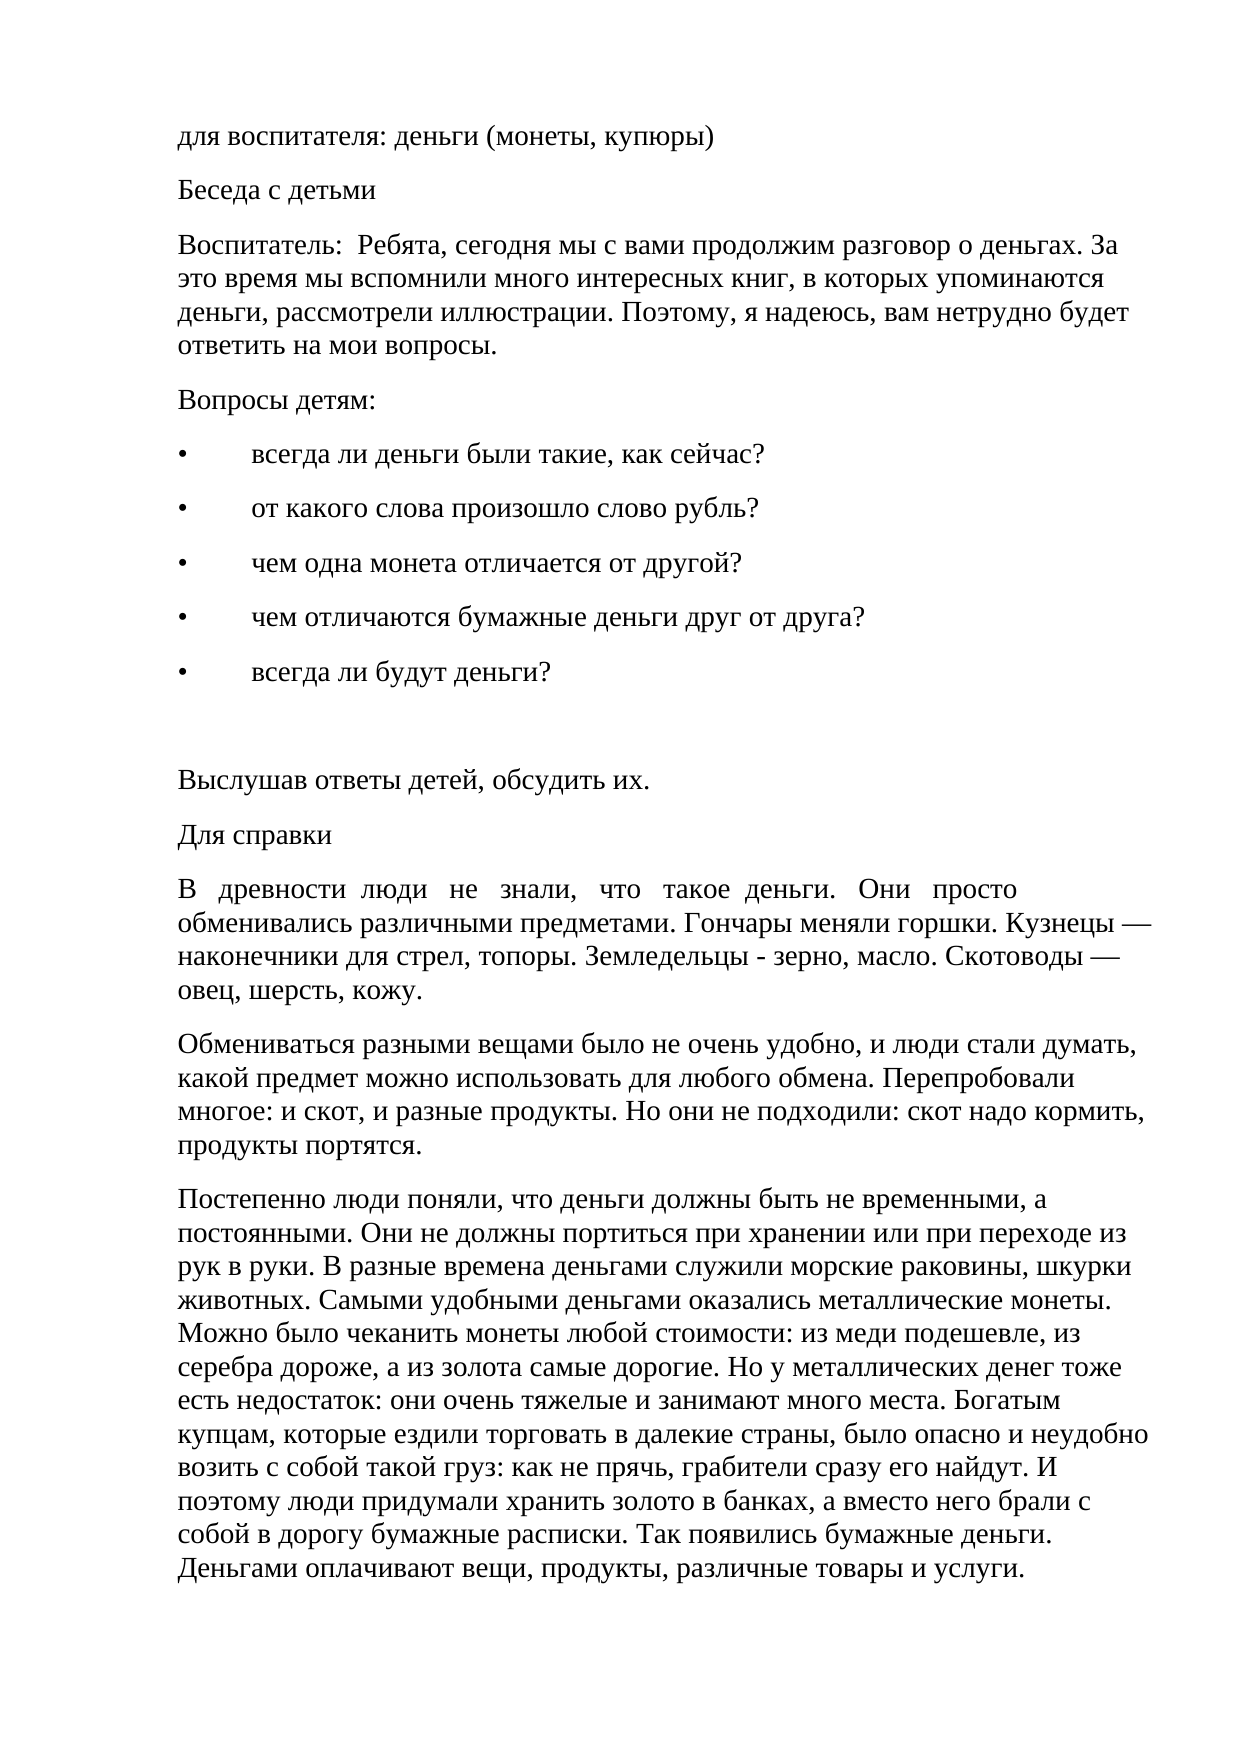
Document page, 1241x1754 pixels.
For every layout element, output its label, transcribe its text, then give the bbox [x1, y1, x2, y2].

text для воспитателя: деньги (монеты, купюры) [177, 118, 1152, 152]
text Беседа с детьми [177, 172, 1152, 206]
text Постепенно люди поняли, что деньги должны быть не временными, а постоянными. Они не должны портиться при хранении или при переходе из рук в руки. В разные времена деньгами служили морские раковины, шкурки животных. Самыми удобными деньгами оказались металлические монеты. Можно было чеканить монеты любой стоимости: из меди подешевле, из серебра дороже, а из золота самые дорогие. Но у металлических денег тоже есть недостаток: они очень тяжелые и занимают много места. Богатым купцам, которые ездили торговать в далекие страны, было опасно и неудобно возить с собой такой груз: как не прячь, грабители сразу его найдут. И поэтому люди придумали хранить золото в банках, а вместо него брали с собой в дорогу бумажные расписки. Так появились бумажные деньги. Деньгами оплачивают вещи, продукты, различные товары и услуги. [177, 1181, 1152, 1584]
text • от какого слова произошло слово рубль? [177, 491, 1152, 524]
text В древности люди не знали, что такое деньги. Они просто обменивались различными предметами. Гончары меняли горшки. Кузнецы — наконечники для стрел, топоры. Земледельцы - зерно, масло. Скотоводы — овец, шерсть, кожу. [177, 871, 1152, 1005]
text Обмениваться разными вещами было не очень удобно, и люди стали думать, какой предмет можно использовать для любого обмена. Перепробовали многое: и скот, и разные продукты. Но они не подходили: скот надо кормить, продукты портятся. [177, 1026, 1152, 1160]
text Воспитатель: Ребята, сегодня мы с вами продолжим разговор о деньгах. За это время мы вспомнили много интересных книг, в которых упоминаются деньги, рассмотрели иллюстрации. Поэтому, я надеюсь, вам нетрудно будет ответить на мои вопросы. [177, 227, 1152, 361]
text • чем отличаются бумажные деньги друг от друга? [177, 599, 1152, 633]
text Выслушав ответы детей, обсудить их. [177, 762, 1152, 796]
text • всегда ли деньги были такие, как сейчас? [177, 436, 1152, 470]
text Для справки [177, 817, 1152, 850]
text Вопросы детям: [177, 382, 1152, 415]
text • чем одна монета отличается от другой? [177, 545, 1152, 578]
text • всегда ли будут деньги? [177, 654, 1152, 687]
